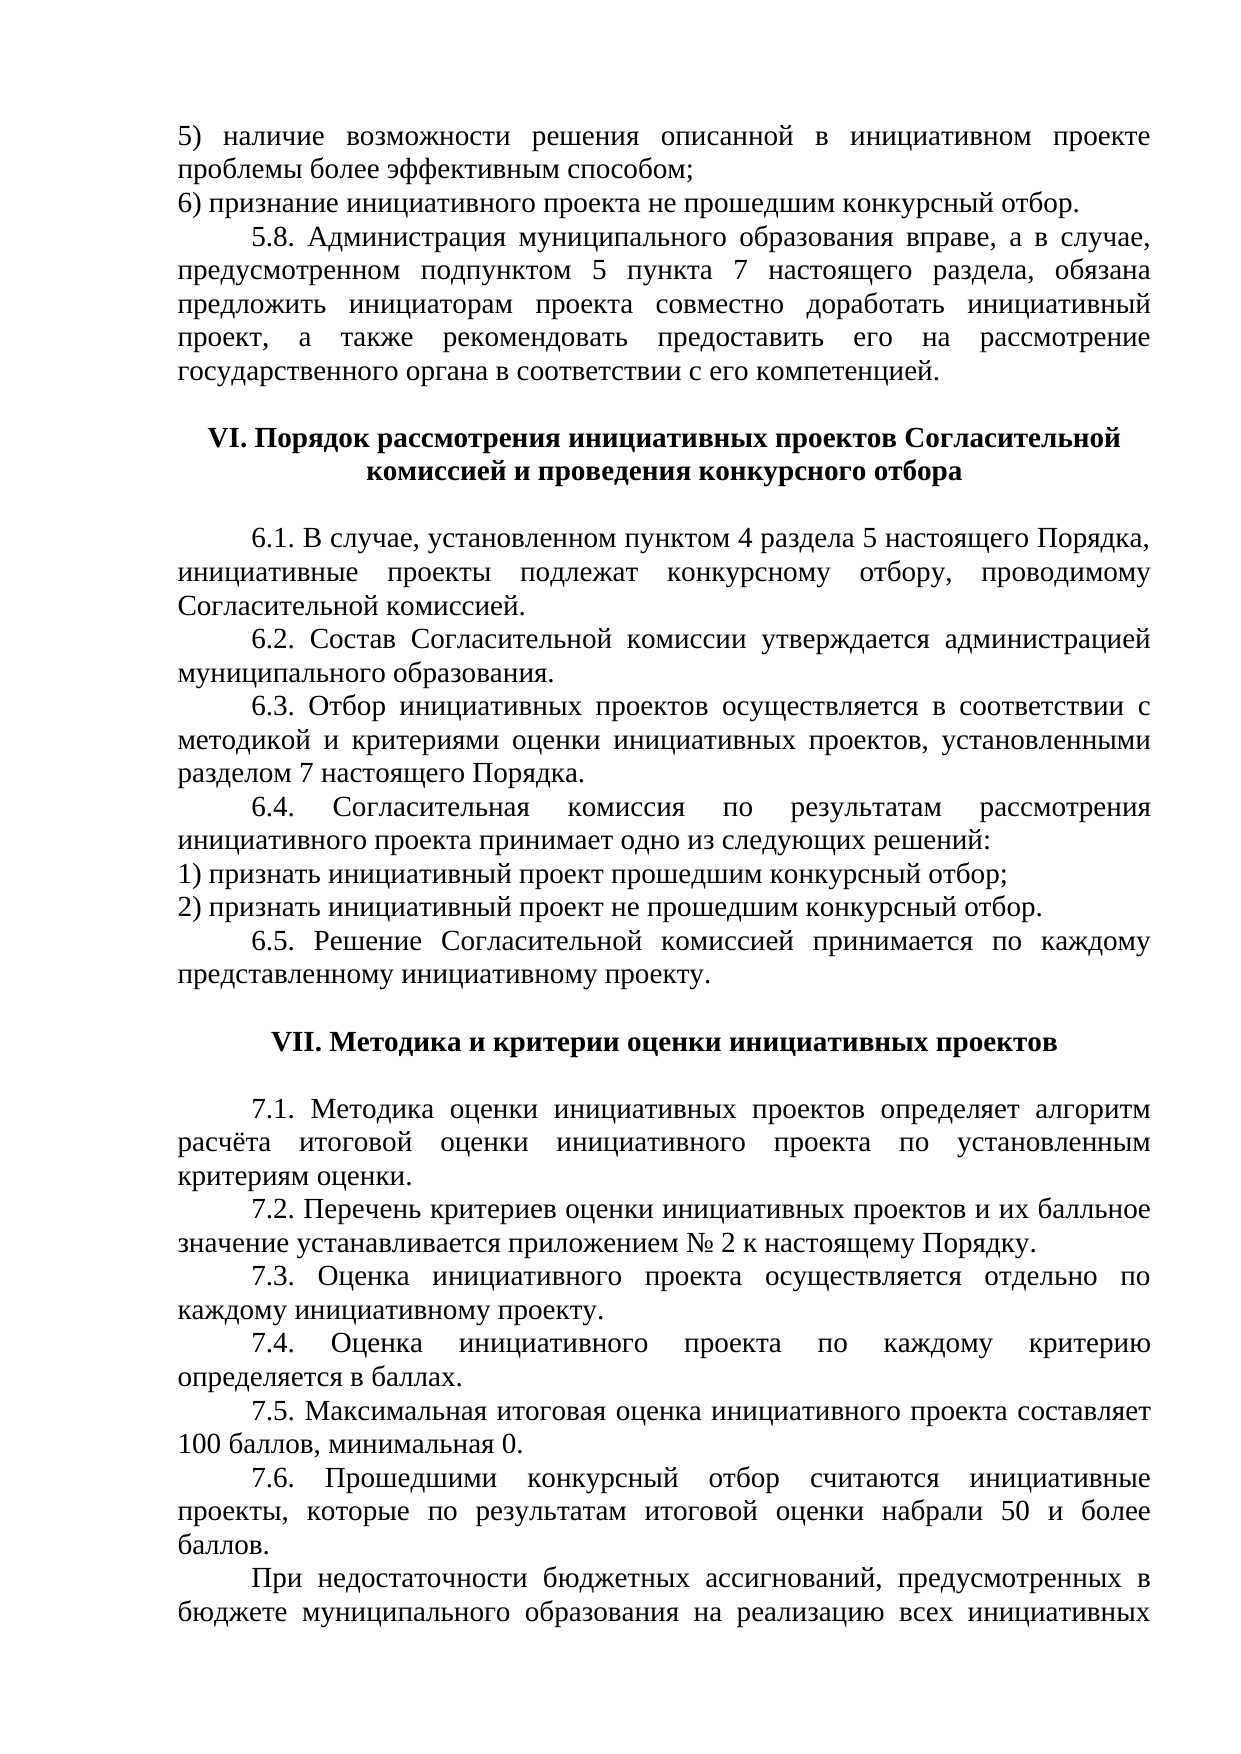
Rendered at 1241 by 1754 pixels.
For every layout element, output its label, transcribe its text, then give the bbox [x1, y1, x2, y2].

text 5) наличие возможности решения описанной в инициативном проекте проблемы более эффективным способом; [177, 118, 1152, 185]
text 6.5. Решение Согласительной комиссией принимается по каждому представленному инициативному проекту. [177, 923, 1152, 990]
text 6.3. Отбор инициативных проектов осуществляется в соответствии с методикой и критериями оценки инициативных проектов, установленными разделом 7 настоящего Порядка. [177, 688, 1152, 789]
text 7.5. Максимальная итоговая оценка инициативного проекта составляет 100 баллов, минимальная 0. [177, 1393, 1152, 1460]
text 1) признать инициативный проект прошедшим конкурсный отбор; [177, 856, 1152, 889]
text 7.1. Методика оценки инициативных проектов определяет алгоритм расчёта итоговой оценки инициативного проекта по установленным критериям оценки. [177, 1091, 1152, 1191]
text 7.2. Перечень критериев оценки инициативных проектов и их балльное значение устанавливается приложением № 2 к настоящему Порядку. [177, 1191, 1152, 1258]
text 6.1. В случае, установленном пунктом 4 раздела 5 настоящего Порядка, инициативные проекты подлежат конкурсному отбору, проводимому Согласительной комиссией. [177, 521, 1152, 621]
text 7.4. Оценка инициативного проекта по каждому критерию определяется в баллах. [177, 1326, 1152, 1393]
text 6.4. Согласительная комиссия по результатам рассмотрения инициативного проекта принимает одно из следующих решений: [177, 789, 1152, 856]
text VI. Порядок рассмотрения инициативных проектов Согласительной комиссией и проведения конкурсного отбора [177, 420, 1152, 487]
text 2) признать инициативный проект не прошедшим конкурсный отбор. [177, 889, 1152, 923]
text 7.3. Оценка инициативного проекта осуществляется отдельно по каждому инициативному проекту. [177, 1258, 1152, 1326]
text VII. Методика и критерии оценки инициативных проектов [177, 1024, 1152, 1057]
text 7.6. Прошедшими конкурсный отбор считаются инициативные проекты, которые по результатам итоговой оценки набрали 50 и более баллов. [177, 1460, 1152, 1560]
text 6.2. Состав Согласительной комиссии утверждается администрацией муниципального образования. [177, 621, 1152, 688]
text 6) признание инициативного проекта не прошедшим конкурсный отбор. [177, 185, 1152, 219]
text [177, 1560, 1152, 1627]
text 5.8. Администрация муниципального образования вправе, а в случае, предусмотренном подпунктом 5 пункта 7 настоящего раздела, обязана предложить инициаторам проекта совместно доработать инициативный проект, а также рекомендовать предоставить его на рассмотрение государственного органа в соответствии с его компетенцией. [177, 219, 1152, 386]
